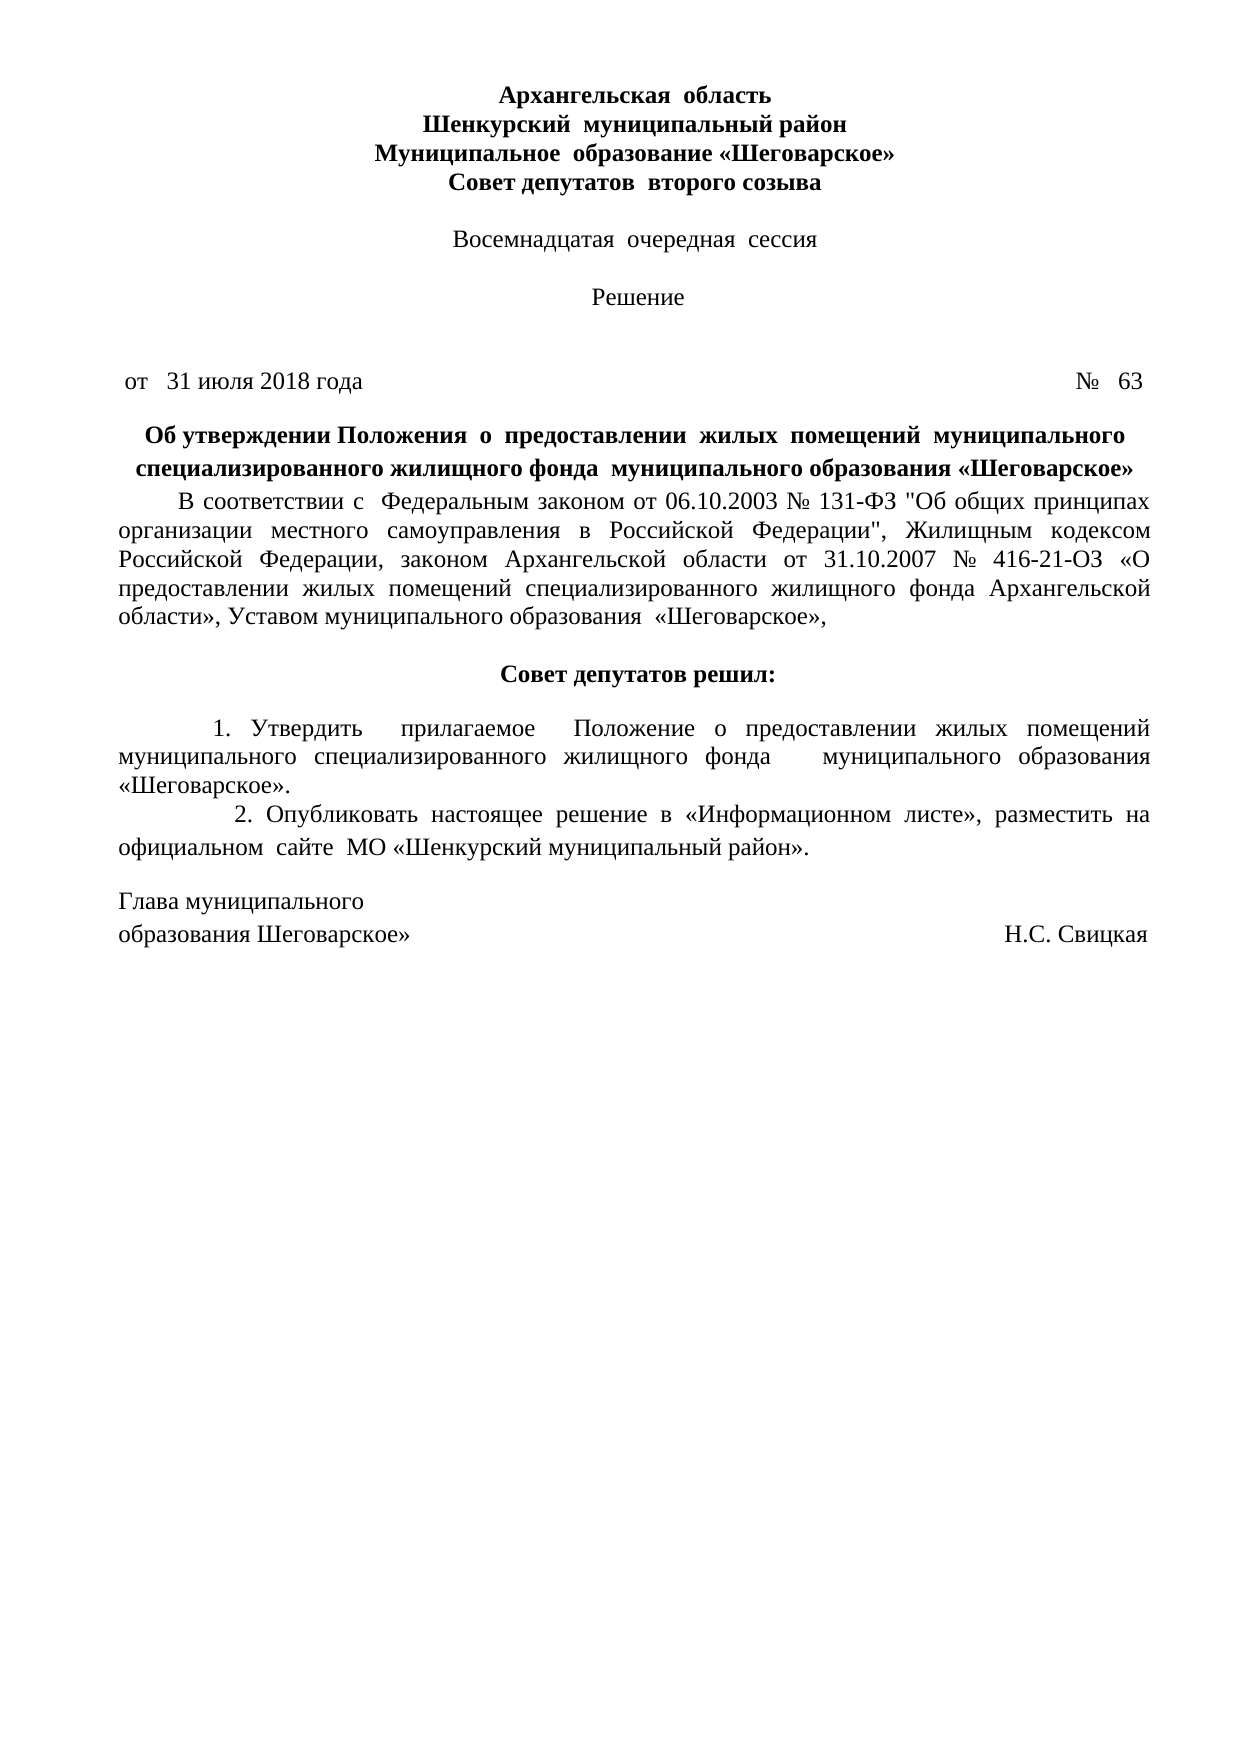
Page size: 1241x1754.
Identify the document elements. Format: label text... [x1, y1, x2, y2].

text Глава муниципального [118, 886, 1152, 914]
text В соответствии с Федеральным законом от 06.10.2003 № 131-ФЗ "Об общих принципах организации местного самоуправления в Российской Федерации", Жилищным кодексом Российской Федерации, законом Архангельской области от 31.10.2007 № 416-21-ОЗ «О предоставлении жилых помещений специализированного жилищного фонда Архангельской области», Уставом муниципального образования «Шеговарское», [118, 486, 1152, 630]
text Решение [118, 282, 1152, 311]
text Муниципальное образование «Шеговарское» [118, 138, 1152, 167]
text Совет депутатов решил: [118, 659, 1152, 688]
text Об утверждении Положения о предоставлении жилых помещений муниципального специализированного жилищного фонда муниципального образования «Шеговарское» [118, 420, 1152, 482]
text Совет депутатов второго созыва [118, 167, 1152, 196]
text 1. Утвердить прилагаемое Положение о предоставлении жилых помещений муниципального специализированного жилищного фонда муниципального образования «Шеговарское». [118, 713, 1152, 799]
text Восемнадцатая очередная сессия [118, 224, 1152, 253]
text Шенкурский муниципальный район [118, 109, 1152, 138]
text 2. Опубликовать настоящее решение в «Информационном листе», разместить на официальном сайте МО «Шенкурский муниципальный район». [118, 799, 1152, 861]
text от 31 июля 2018 года № 63 [81, 366, 1152, 395]
text Архангельская область [118, 81, 1152, 109]
text образования Шеговарское» Н.С. Свицкая [118, 919, 1152, 948]
